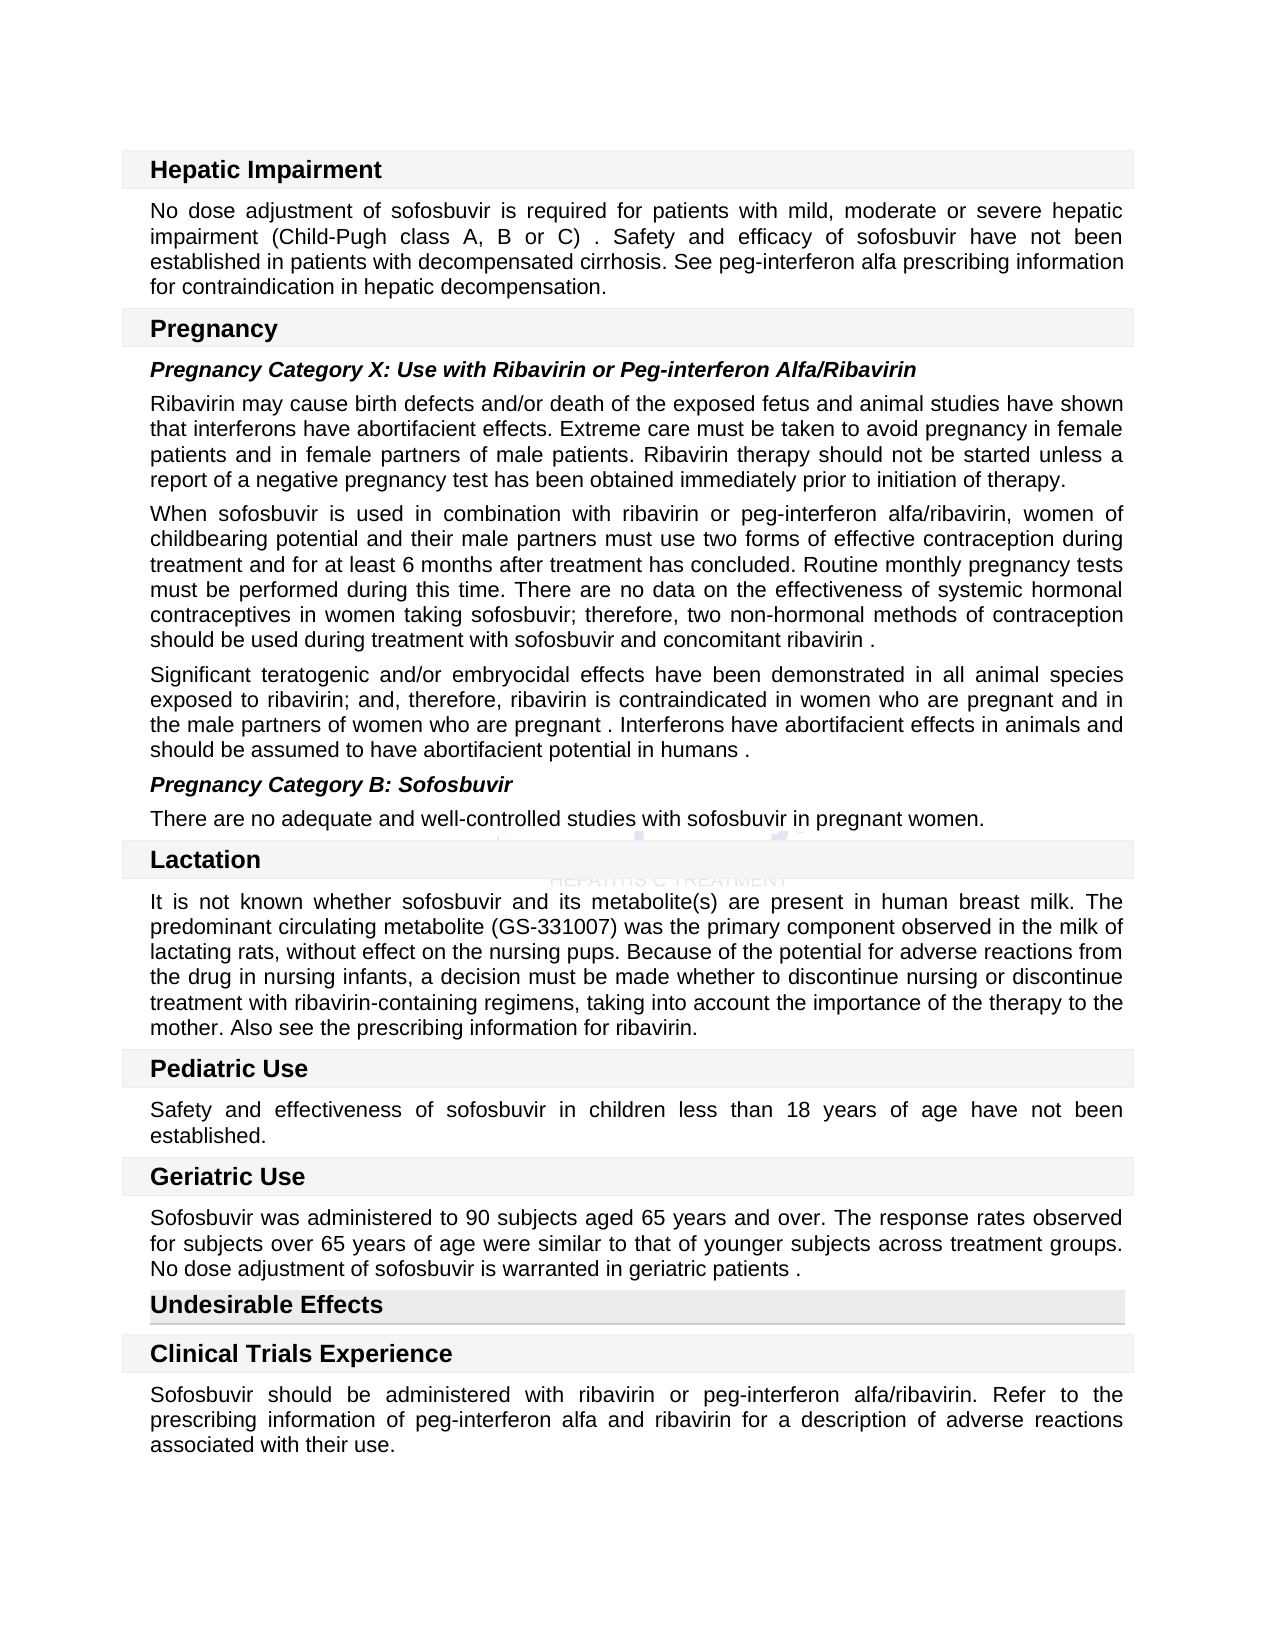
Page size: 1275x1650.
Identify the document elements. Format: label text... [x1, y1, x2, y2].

text When sofosbuvir is used in combination with ribavirin or peg-interferon alfa/ribavirin, women of childbearing potential and their male partners must use two forms of effective contraception during treatment and for at least 6 months after treatment has concluded. Routine monthly pregnancy tests must be performed during this time. There are no data on the effectiveness of systemic hormonal contraceptives in women taking sofosbuvir; therefore, two non-hormonal methods of contraception should be used during treatment with sofosbuvir and concomitant ribavirin . [150, 501, 1125, 652]
text Safety and effectiveness of sofosbuvir in children less than 18 years of age have not been established. [150, 1097, 1125, 1148]
subtitle Undesirable Effects [150, 1290, 1125, 1323]
text Ribavirin may cause birth defects and/or death of the exposed fetus and animal studies have shown that interferons have abortifacient effects. Extreme care must be taken to avoid pregnancy in female patients and in female partners of male patients. Ribavirin therapy should not be started unless a report of a negative pregnancy test has been obtained immediately prior to initiation of therapy. [150, 391, 1125, 492]
text No dose adjustment of sofosbuvir is required for patients with mild, moderate or severe hepatic impairment (Child-Pugh class A, B or C) . Safety and efficacy of sofosbuvir have not been established in patients with decompensated cirrhosis. See peg-interferon alfa prescribing information for contraindication in hepatic decompensation. [150, 198, 1125, 299]
text It is not known whether sofosbuvir and its metabolite(s) are present in human breast milk. The predominant circulating metabolite (GS-331007) was the primary component observed in the milk of lactating rats, without effect on the nursing pups. Because of the potential for adverse reactions from the drug in nursing infants, a decision must be made whether to discontinue nursing or discontinue treatment with ribavirin-containing regimens, taking into account the importance of the therapy to the mother. Also see the prescribing information for ribavirin. [150, 888, 1125, 1040]
text Pregnancy Category B: Sofosbuvir [150, 771, 1125, 797]
text There are no adequate and well-controlled studies with sofosbuvir in pregnant women. [150, 806, 1125, 831]
subtitle Lactation [123, 841, 1133, 878]
subtitle Hepatic Impairment [123, 151, 1133, 188]
subtitle Clinical Trials Experience [123, 1335, 1133, 1372]
subtitle Pediatric Use [123, 1050, 1133, 1087]
subtitle Pregnancy [123, 309, 1133, 346]
text Pregnancy Category X: Use with Ribavirin or Peg-interferon Alfa/Ribavirin [150, 357, 1125, 382]
text Sofosbuvir should be administered with ribavirin or peg-interferon alfa/ribavirin. Refer to the prescribing information of peg-interferon alfa and ribavirin for a description of adverse reactions associated with their use. [150, 1382, 1125, 1458]
subtitle Geriatric Use [123, 1158, 1133, 1195]
text Sofosbuvir was administered to 90 subjects aged 65 years and over. The response rates observed for subjects over 65 years of age were similar to that of younger subjects across treatment groups. No dose adjustment of sofosbuvir is warranted in geriatric patients . [150, 1205, 1125, 1281]
text Significant teratogenic and/or embryocidal effects have been demonstrated in all animal species exposed to ribavirin; and, therefore, ribavirin is contraindicated in women who are pregnant and in the male partners of women who are pregnant . Interferons have abortifacient effects in animals and should be assumed to have abortifacient potential in humans . [150, 661, 1125, 762]
